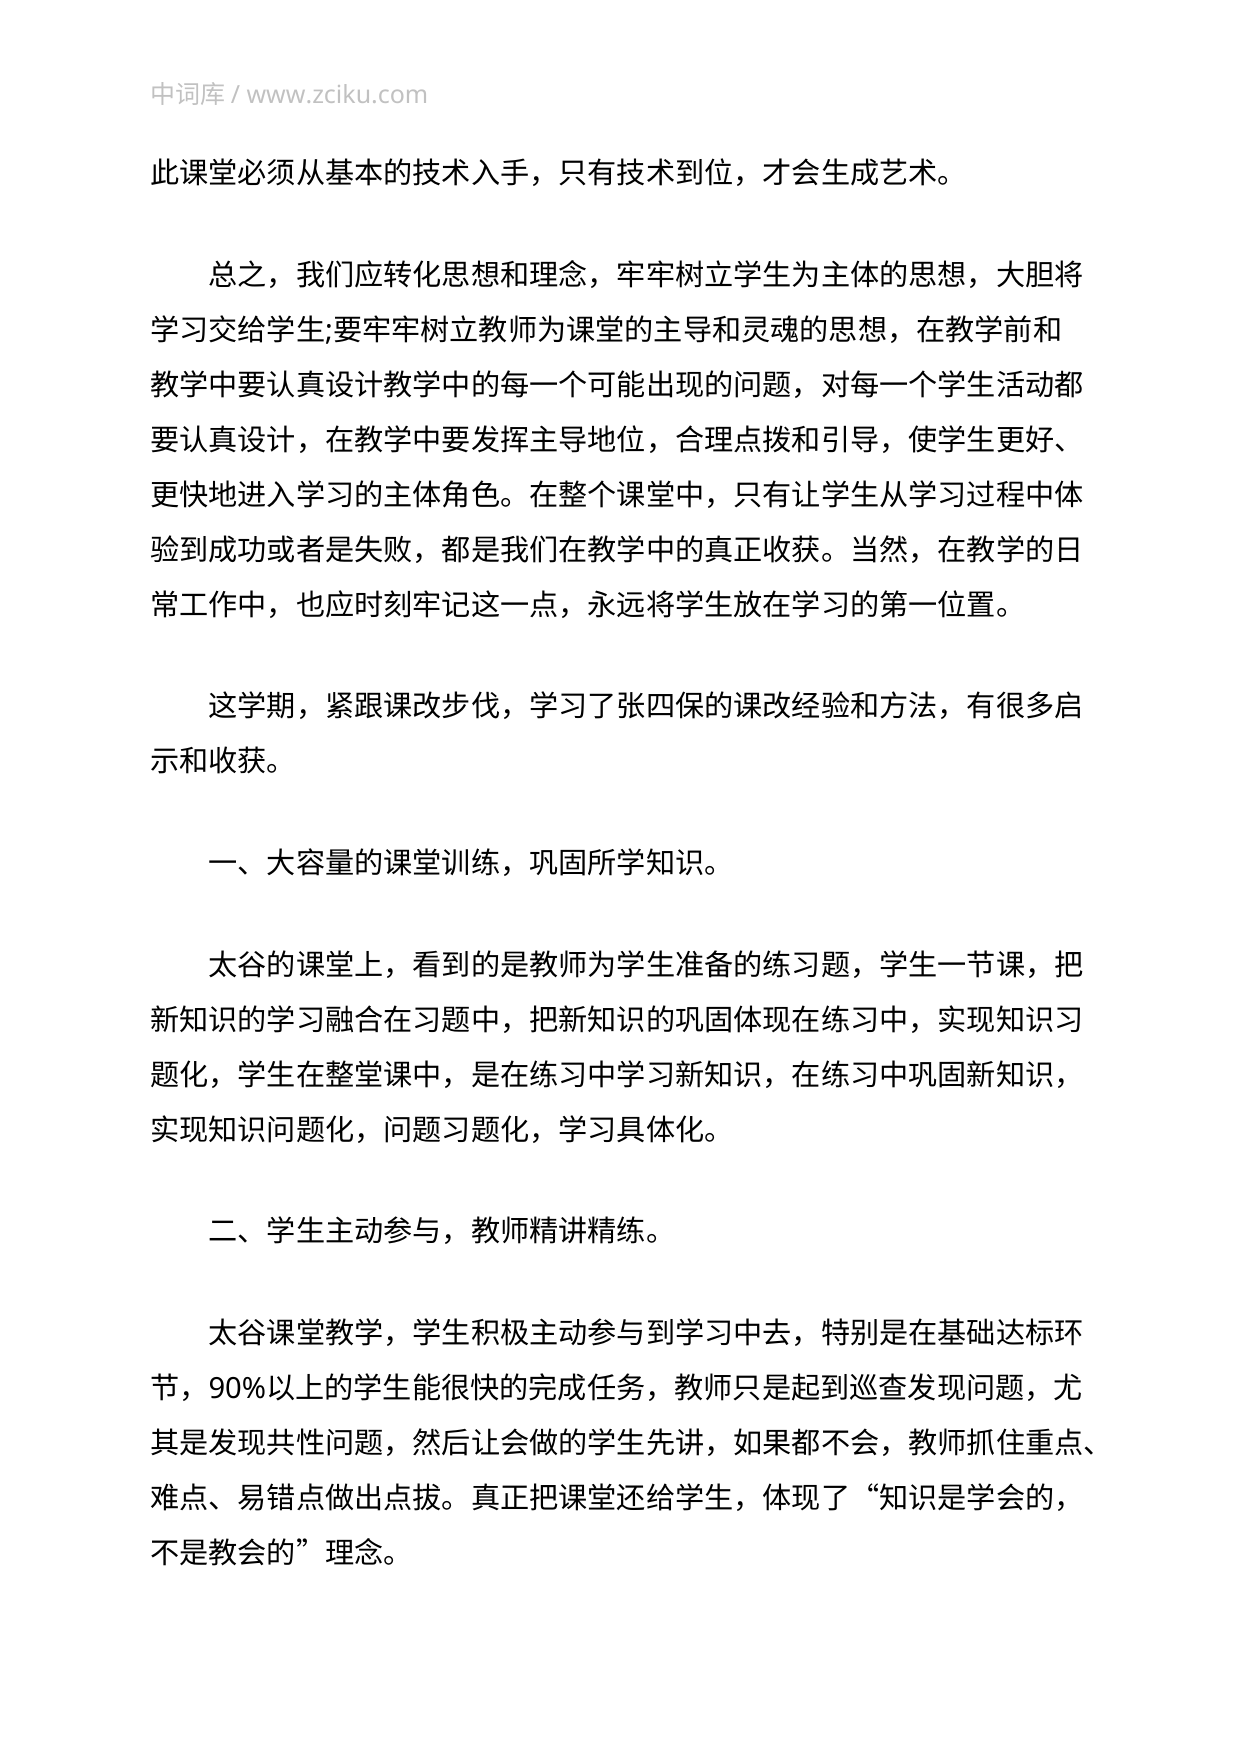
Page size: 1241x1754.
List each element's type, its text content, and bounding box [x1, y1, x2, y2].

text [150, 150, 1090, 192]
text 这学期，紧跟课改步伐，学习了张四保的课改经验和方法，有很多启示和收获。 [150, 683, 1090, 780]
text 总之，我们应转化思想和理念，牢牢树立学生为主体的思想，大胆将学习交给学生;要牢牢树立教师为课堂的主导和灵魂的思想，在教学前和教学中要认真设计教学中的每一个可能出现的问题，对每一个学生活动都要认真设计，在教学中要发挥主导地位，合理点拨和引导，使学生更好、更快地进入学习的主体角色。在整个课堂中，只有让学生从学习过程中体验到成功或者是失败，都是我们在教学中的真正收获。当然，在教学的日常工作中，也应时刻牢记这一点，永远将学生放在学习的第一位置。 [150, 252, 1090, 623]
text 二、学生主动参与，教师精讲精练。 [150, 1208, 1090, 1250]
text 太谷课堂教学，学生积极主动参与到学习中去，特别是在基础达标环节，90%以上的学生能很快的完成任务，教师只是起到巡查发现问题，尤其是发现共性问题，然后让会做的学生先讲，如果都不会，教师抓住重点、难点、易错点做出点拔。真正把课堂还给学生，体现了“知识是学会的，不是教会的”理念。 [150, 1310, 1090, 1572]
text 太谷的课堂上，看到的是教师为学生准备的练习题，学生一节课，把新知识的学习融合在习题中，把新知识的巩固体现在练习中，实现知识习题化，学生在整堂课中，是在练习中学习新知识，在练习中巩固新知识，实现知识问题化，问题习题化，学习具体化。 [150, 941, 1090, 1148]
text 一、大容量的课堂训练，巩固所学知识。 [150, 840, 1090, 882]
